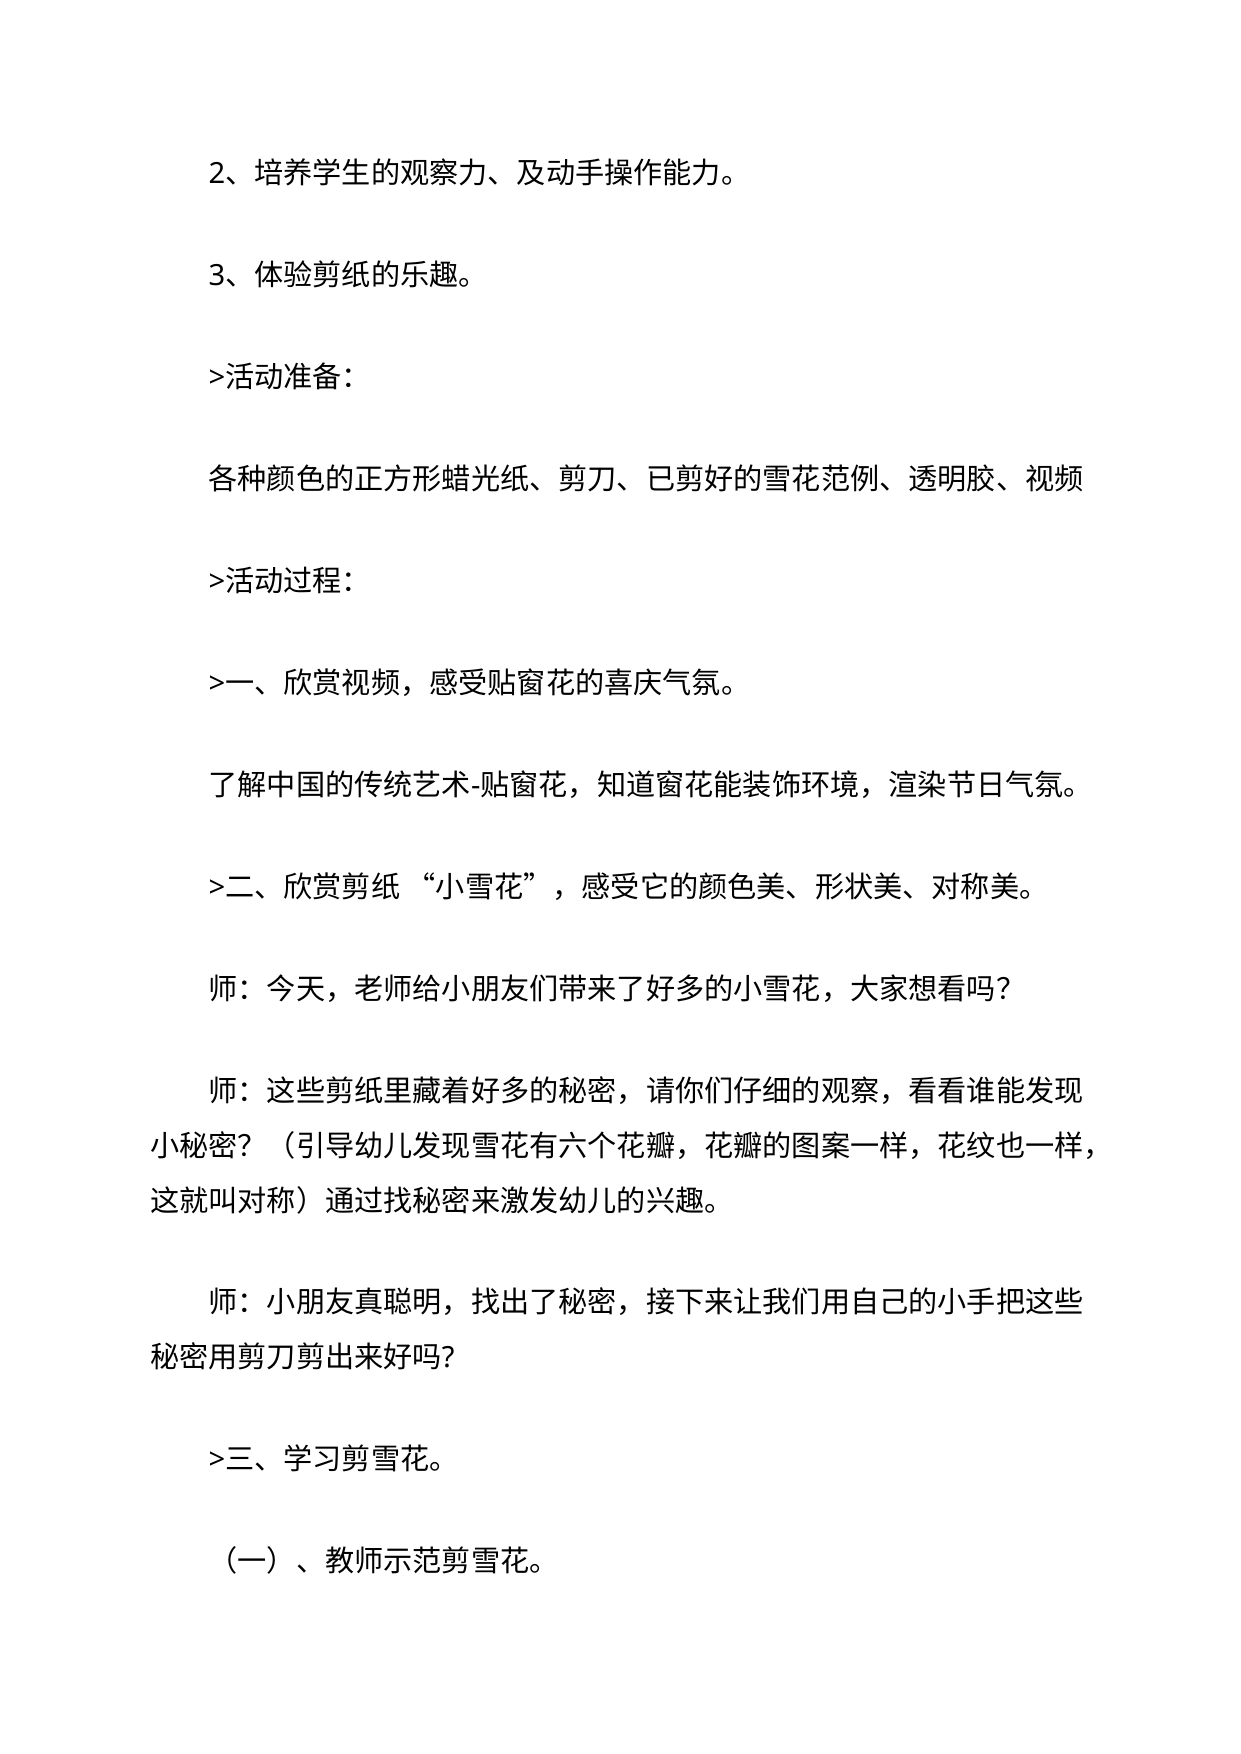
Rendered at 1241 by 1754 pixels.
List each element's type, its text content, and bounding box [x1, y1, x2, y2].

text >三、学习剪雪花。 [150, 1436, 1090, 1478]
text 2、培养学生的观察力、及动手操作能力。 [150, 150, 1090, 192]
text （一）、教师示范剪雪花。 [150, 1538, 1090, 1580]
text 3、体验剪纸的乐趣。 [150, 252, 1090, 294]
text >活动准备： [150, 354, 1090, 396]
text 师：这些剪纸里藏着好多的秘密，请你们仔细的观察，看看谁能发现小秘密？（引导幼儿发现雪花有六个花瓣，花瓣的图案一样，花纹也一样，这就叫对称）通过找秘密来激发幼儿的兴趣。 [150, 1067, 1090, 1219]
text >一、欣赏视频，感受贴窗花的喜庆气氛。 [150, 660, 1090, 702]
text 师：小朋友真聪明，找出了秘密，接下来让我们用自己的小手把这些秘密用剪刀剪出来好吗? [150, 1279, 1090, 1376]
text >二、欣赏剪纸 “小雪花”，感受它的颜色美、形状美、对称美。 [150, 864, 1090, 906]
text 各种颜色的正方形蜡光纸、剪刀、已剪好的雪花范例、透明胶、视频 [150, 456, 1090, 498]
text 师：今天，老师给小朋友们带来了好多的小雪花，大家想看吗？ [150, 966, 1090, 1008]
text 了解中国的传统艺术-贴窗花，知道窗花能装饰环境，渲染节日气氛。 [150, 762, 1090, 804]
text >活动过程： [150, 558, 1090, 600]
